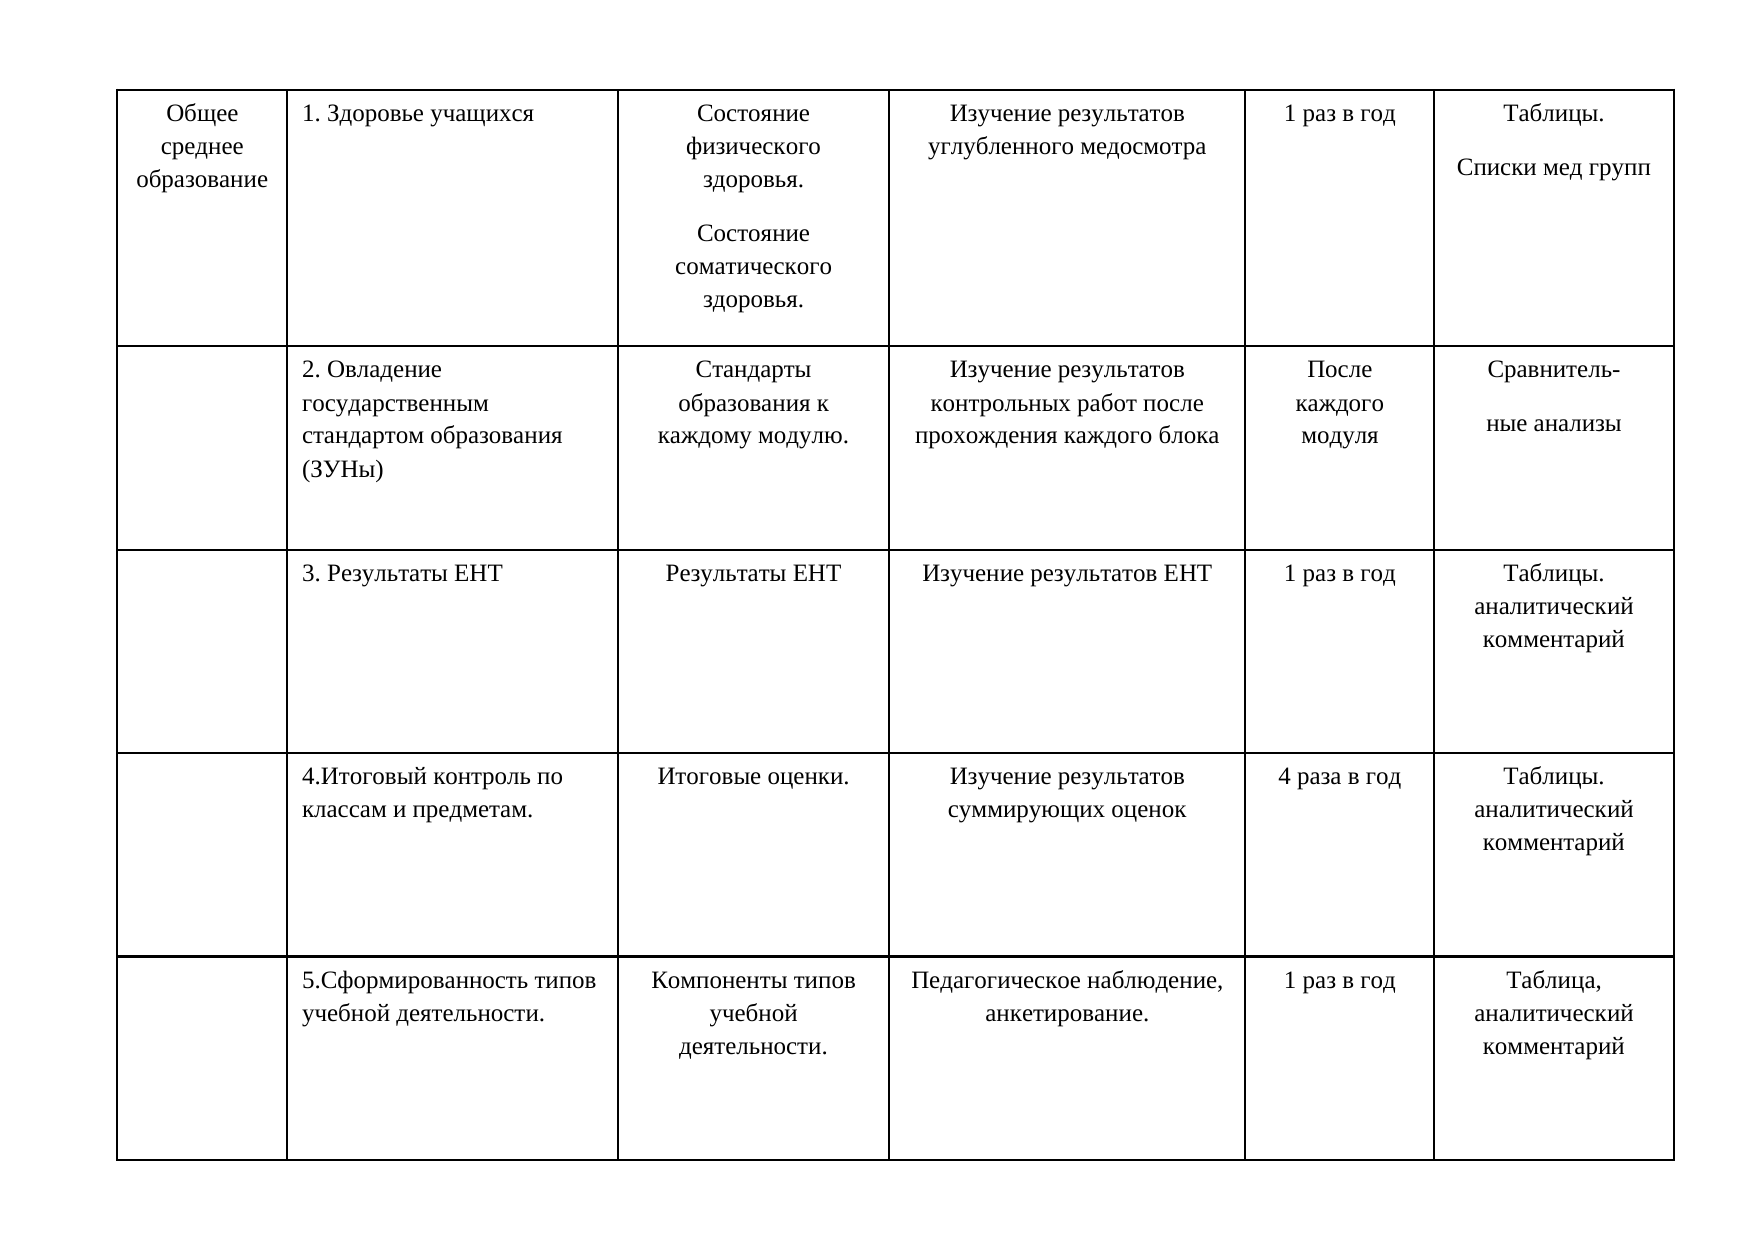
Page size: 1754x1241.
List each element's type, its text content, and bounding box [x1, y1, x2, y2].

table_header Общее среднее образование [118, 91, 286, 345]
table_cell Стандарты образования к каждому модулю. [619, 347, 888, 548]
table_cell Изучение результатов контрольных работ после прохождения каждого блока [890, 347, 1244, 548]
table_cell [118, 754, 286, 955]
table_cell Результаты ЕНТ [619, 551, 888, 752]
table_cell [118, 958, 286, 1159]
table_header 1 раз в год [1246, 91, 1433, 345]
table_cell Педагогическое наблюдение, анкетирование. [890, 958, 1244, 1159]
table_cell 2. Овладение государственным стандартом образования (ЗУНы) [288, 347, 617, 548]
table_cell Изучение результатов суммирующих оценок [890, 754, 1244, 955]
table_cell 5.Сформированность типов учебной деятельности. [288, 958, 617, 1159]
table_cell Таблицы. аналитический комментарий [1435, 754, 1673, 955]
table_header Таблицы. Списки мед групп [1435, 91, 1673, 345]
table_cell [1435, 958, 1673, 1159]
table_cell После каждого модуля [1246, 347, 1433, 548]
table_header 1. Здоровье учащихся [288, 91, 617, 345]
table_cell Таблицы. аналитический комментарий [1435, 551, 1673, 752]
table_cell [118, 551, 286, 752]
table_cell Сравнитель- ные анализы [1435, 347, 1673, 548]
table_cell Изучение результатов ЕНТ [890, 551, 1244, 752]
table_cell 4 раза в год [1246, 754, 1433, 955]
table_cell 4.Итоговый контроль по классам и предметам. [288, 754, 617, 955]
table_cell [118, 347, 286, 548]
table_cell 3. Результаты ЕНТ [288, 551, 617, 752]
table_cell Итоговые оценки. [619, 754, 888, 955]
table_cell 1 раз в год [1246, 551, 1433, 752]
table_cell Компоненты типов учебной деятельности. [619, 958, 888, 1159]
table_cell 1 раз в год [1246, 958, 1433, 1159]
table_header Изучение результатов углубленного медосмотра [890, 91, 1244, 345]
table_header Состояние физического здоровья. Состояние соматического здоровья. [619, 91, 888, 345]
